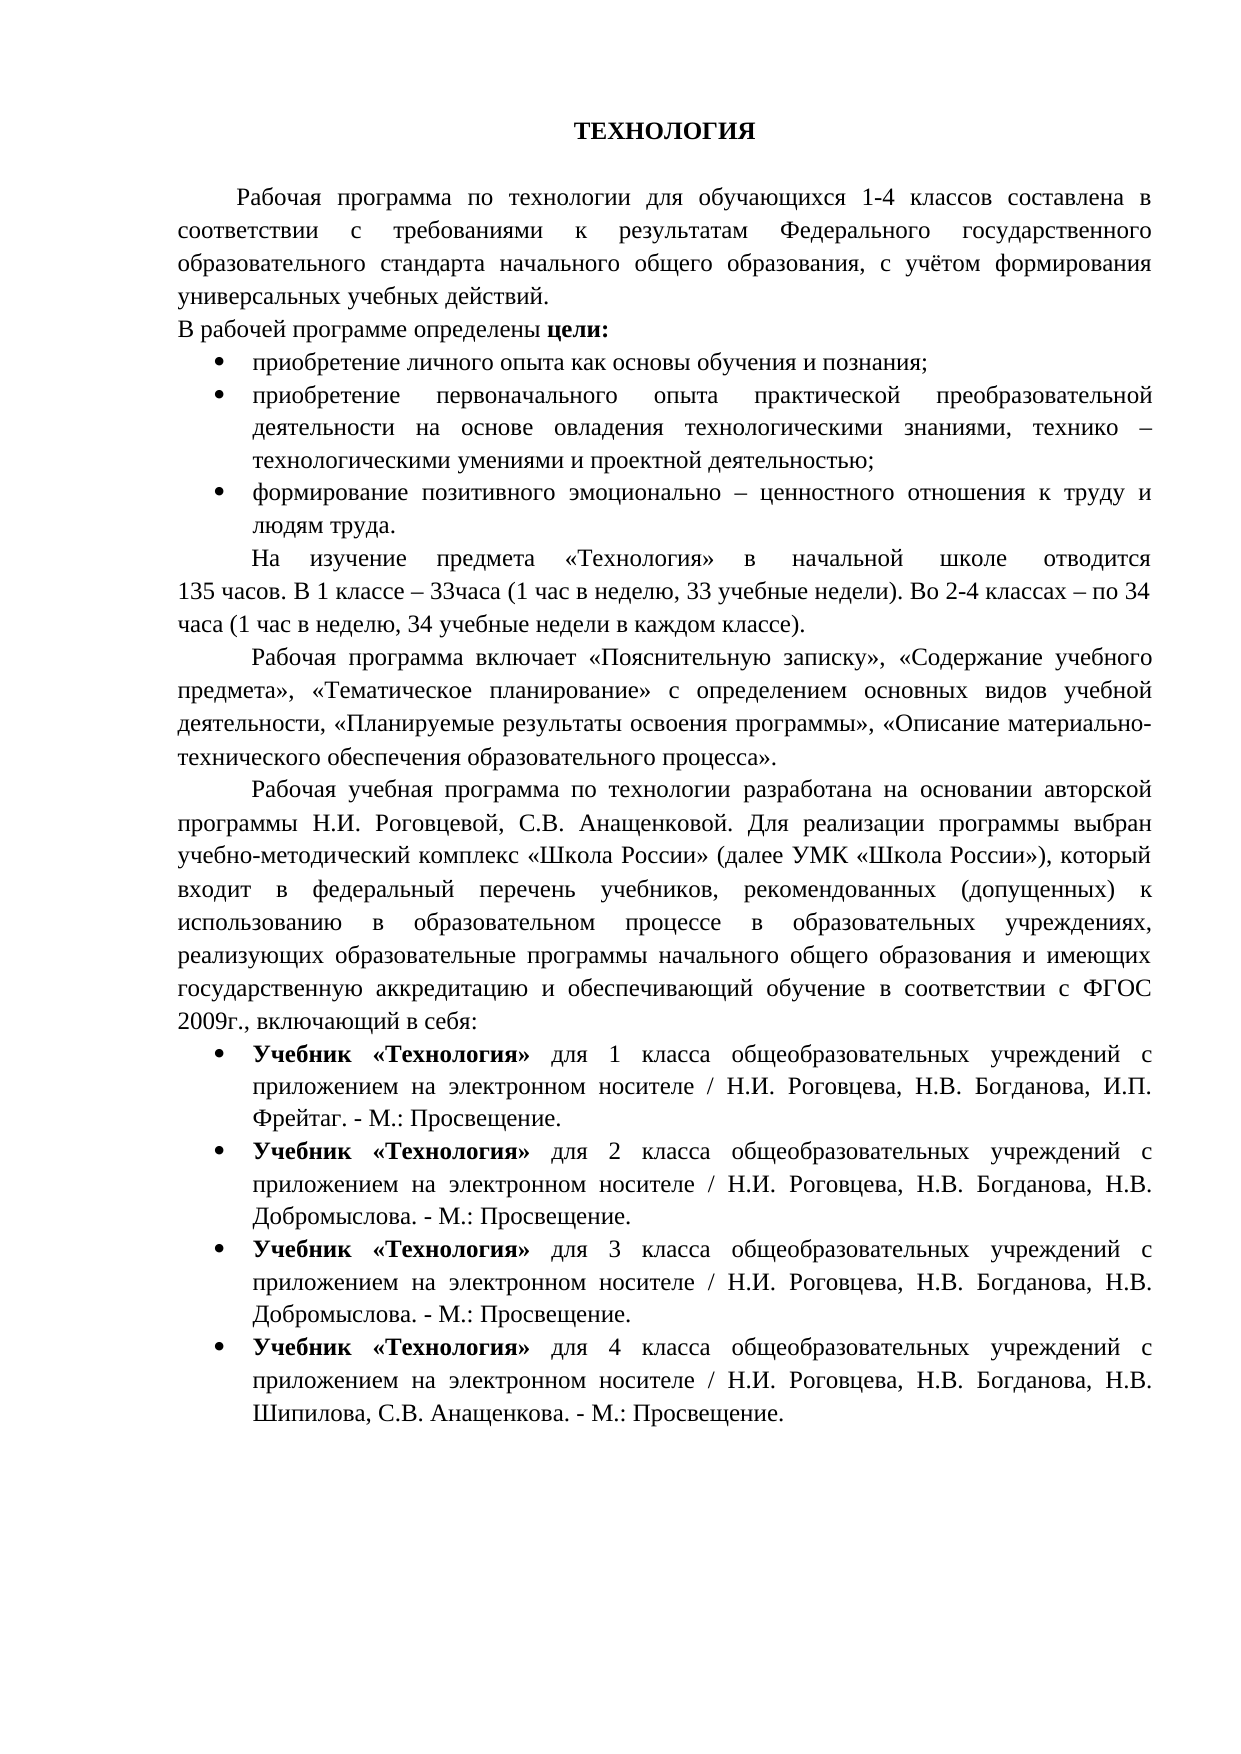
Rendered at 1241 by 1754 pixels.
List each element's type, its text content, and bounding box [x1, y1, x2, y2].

list Учебник «Технология» для 3 класса общеобразовательных учреждений с приложением на электронном носителе / Н.И. Роговцева, Н.В. Богданова, Н.В. Добромыслова. - М.: Просвещение. [215, 1234, 1152, 1328]
text Рабочая программа включает «Пояснительную записку», «Содержание учебного предмета», «Тематическое планирование» с определением основных видов учебной деятельности, «Планируемые результаты освоения программы», «Описание материально- технического обеспечения образовательного процесса». [177, 642, 1152, 770]
text Рабочая программа по технологии для обучающихся 1-4 классов составлена в соответствии с требованиями к результатам Федерального государственного образовательного стандарта начального общего образования, с учётом формирования универсальных учебных действий. [177, 182, 1152, 309]
text Рабочая учебная программа по технологии разработана на основании авторской программы Н.И. Роговцевой, С.В. Анащенковой. Для реализации программы выбран учебно-методический комплекс «Школа России» (далее УМК «Школа России»), который входит в федеральный перечень учебников, рекомендованных (допущенных) к использованию в образовательном процессе в образовательных учреждениях, реализующих образовательные программы начального общего образования и имеющих государственную аккредитацию и обеспечивающий обучение в соответствии с ФГОС 2009г., включающий в себя: [177, 774, 1152, 1034]
text На изучение предмета «Технология» в начальной школе отводится 135 часов. В 1 классе – 33часа (1 час в неделю, 33 учебные недели). Во 2-4 классах – по 34 часа (1 час в неделю, 34 учебные недели в каждом классе). [177, 543, 1152, 638]
text В рабочей программе определены цели: [177, 314, 1165, 343]
list Учебник «Технология» для 2 класса общеобразовательных учреждений с приложением на электронном носителе / Н.И. Роговцева, Н.В. Богданова, Н.В. Добромыслова. - М.: Просвещение. [215, 1136, 1152, 1230]
subtitle ТЕХНОЛОГИЯ [291, 116, 1038, 145]
list Учебник «Технология» для 1 класса общеобразовательных учреждений с приложением на электронном носителе / Н.И. Роговцева, Н.В. Богданова, И.П. Фрейтаг. - М.: Просвещение. [215, 1039, 1152, 1132]
list формирование позитивного эмоционально – ценностного отношения к труду и людям труда. [215, 477, 1151, 539]
list приобретение личного опыта как основы обучения и познания; [215, 347, 1165, 376]
list приобретение первоначального опыта практической преобразовательной деятельности на основе овладения технологическими знаниями, технико – технологическими умениями и проектной деятельностью; [215, 380, 1152, 473]
list Учебник «Технология» для 4 класса общеобразовательных учреждений с приложением на электронном носителе / Н.И. Роговцева, Н.В. Богданова, Н.В. Шипилова, С.В. Анащенкова. - М.: Просвещение. [215, 1332, 1152, 1426]
